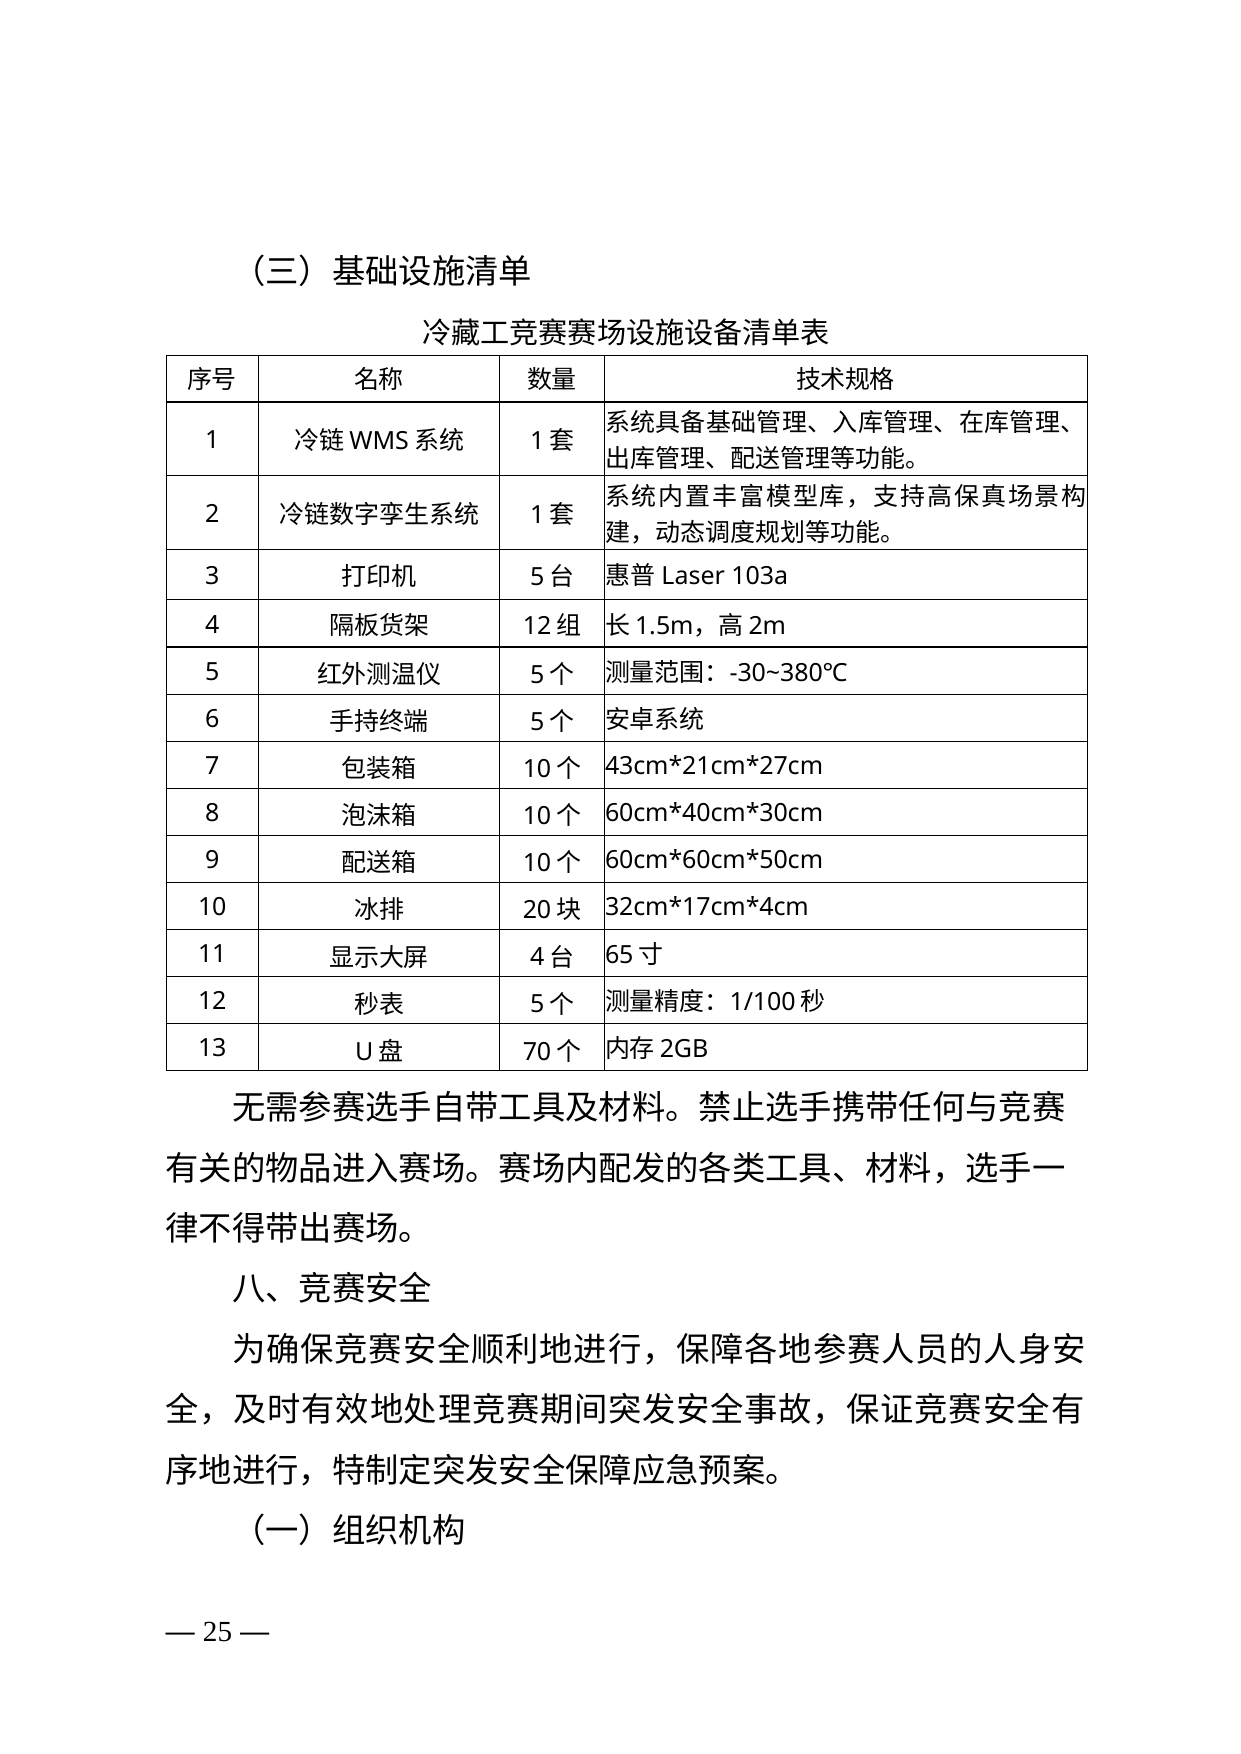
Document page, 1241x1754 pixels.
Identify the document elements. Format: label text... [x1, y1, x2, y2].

table_cell 6 [167, 695, 258, 741]
table_cell 系统具备基础管理、入库管理、在库管理、出库管理、配送管理等功能。 [605, 403, 1087, 475]
table_cell 手持终端 [259, 695, 499, 741]
table_cell 10 [167, 883, 258, 929]
table_cell 5个 [500, 695, 604, 741]
table_cell 4台 [500, 930, 604, 976]
table_header 技术规格 [605, 356, 1087, 401]
table_header 序号 [167, 356, 258, 401]
table_cell 8 [167, 789, 258, 835]
text 冷藏工竞赛赛场设施设备清单表 [165, 295, 1087, 355]
table_cell 20块 [500, 883, 604, 929]
table_header 名称 [259, 356, 499, 401]
table_cell U盘 [259, 1024, 499, 1070]
table_cell 10个 [500, 836, 604, 882]
table_cell 13 [167, 1024, 258, 1070]
table_header 数量 [500, 356, 604, 401]
table_cell 1 [167, 403, 258, 475]
text （三）基础设施清单 [165, 237, 1087, 295]
table_cell 65寸 [605, 930, 1087, 976]
table_cell 5 [167, 648, 258, 693]
table_cell 惠普 Laser 103a [605, 550, 1087, 599]
table_cell 4 [167, 600, 258, 646]
text 为确保竞赛安全顺利地进行，保障各地参赛人员的人身安全，及时有效地处理竞赛期间突发安全事故，保证竞赛安全有序地进行，特制定突发安全保障应急预案。 [165, 1313, 1087, 1494]
table_cell 11 [167, 930, 258, 976]
table_cell 5个 [500, 648, 604, 693]
table_cell 5台 [500, 550, 604, 599]
table_cell 配送箱 [259, 836, 499, 882]
table_cell 5个 [500, 977, 604, 1023]
table_cell 70个 [500, 1024, 604, 1070]
table_cell 1套 [500, 403, 604, 475]
table_cell 1套 [500, 476, 604, 548]
table_cell 32cm*17cm*4cm [605, 883, 1087, 929]
table_cell 43cm*21cm*27cm [605, 742, 1087, 788]
table_cell 10个 [500, 789, 604, 835]
text （一）组织机构 [165, 1494, 1087, 1554]
table_cell 12组 [500, 600, 604, 646]
table_cell 打印机 [259, 550, 499, 599]
table_cell 冷链WMS系统 [259, 403, 499, 475]
table_cell 包装箱 [259, 742, 499, 788]
table_cell 60cm*40cm*30cm [605, 789, 1087, 835]
table_cell 10个 [500, 742, 604, 788]
table_cell 9 [167, 836, 258, 882]
table_cell 12 [167, 977, 258, 1023]
table_cell 7 [167, 742, 258, 788]
table_cell 秒表 [259, 977, 499, 1023]
table_cell 冰排 [259, 883, 499, 929]
table_cell 冷链数字孪生系统 [259, 476, 499, 548]
table_cell 隔板货架 [259, 600, 499, 646]
table_cell 内存2GB [605, 1024, 1087, 1070]
table_cell 安卓系统 [605, 695, 1087, 741]
table_cell 2 [167, 476, 258, 548]
table_cell 红外测温仪 [259, 648, 499, 693]
table_cell 长1.5m，高2m [605, 600, 1087, 646]
text 无需参赛选手自带工具及材料。禁止选手携带任何与竞赛有关的物品进入赛场。赛场内配发的各类工具、材料，选手一律不得带出赛场。 [165, 1071, 1087, 1252]
table_cell 3 [167, 550, 258, 599]
table_cell 测量范围：-30~380℃ [605, 648, 1087, 693]
table_cell 显示大屏 [259, 930, 499, 976]
table_cell 60cm*60cm*50cm [605, 836, 1087, 882]
table_cell 泡沫箱 [259, 789, 499, 835]
table_cell 测量精度：1/100秒 [605, 977, 1087, 1023]
text 八、竞赛安全 [165, 1252, 1087, 1313]
table_cell 系统内置丰富模型库，支持高保真场景构建，动态调度规划等功能。 [605, 476, 1087, 548]
